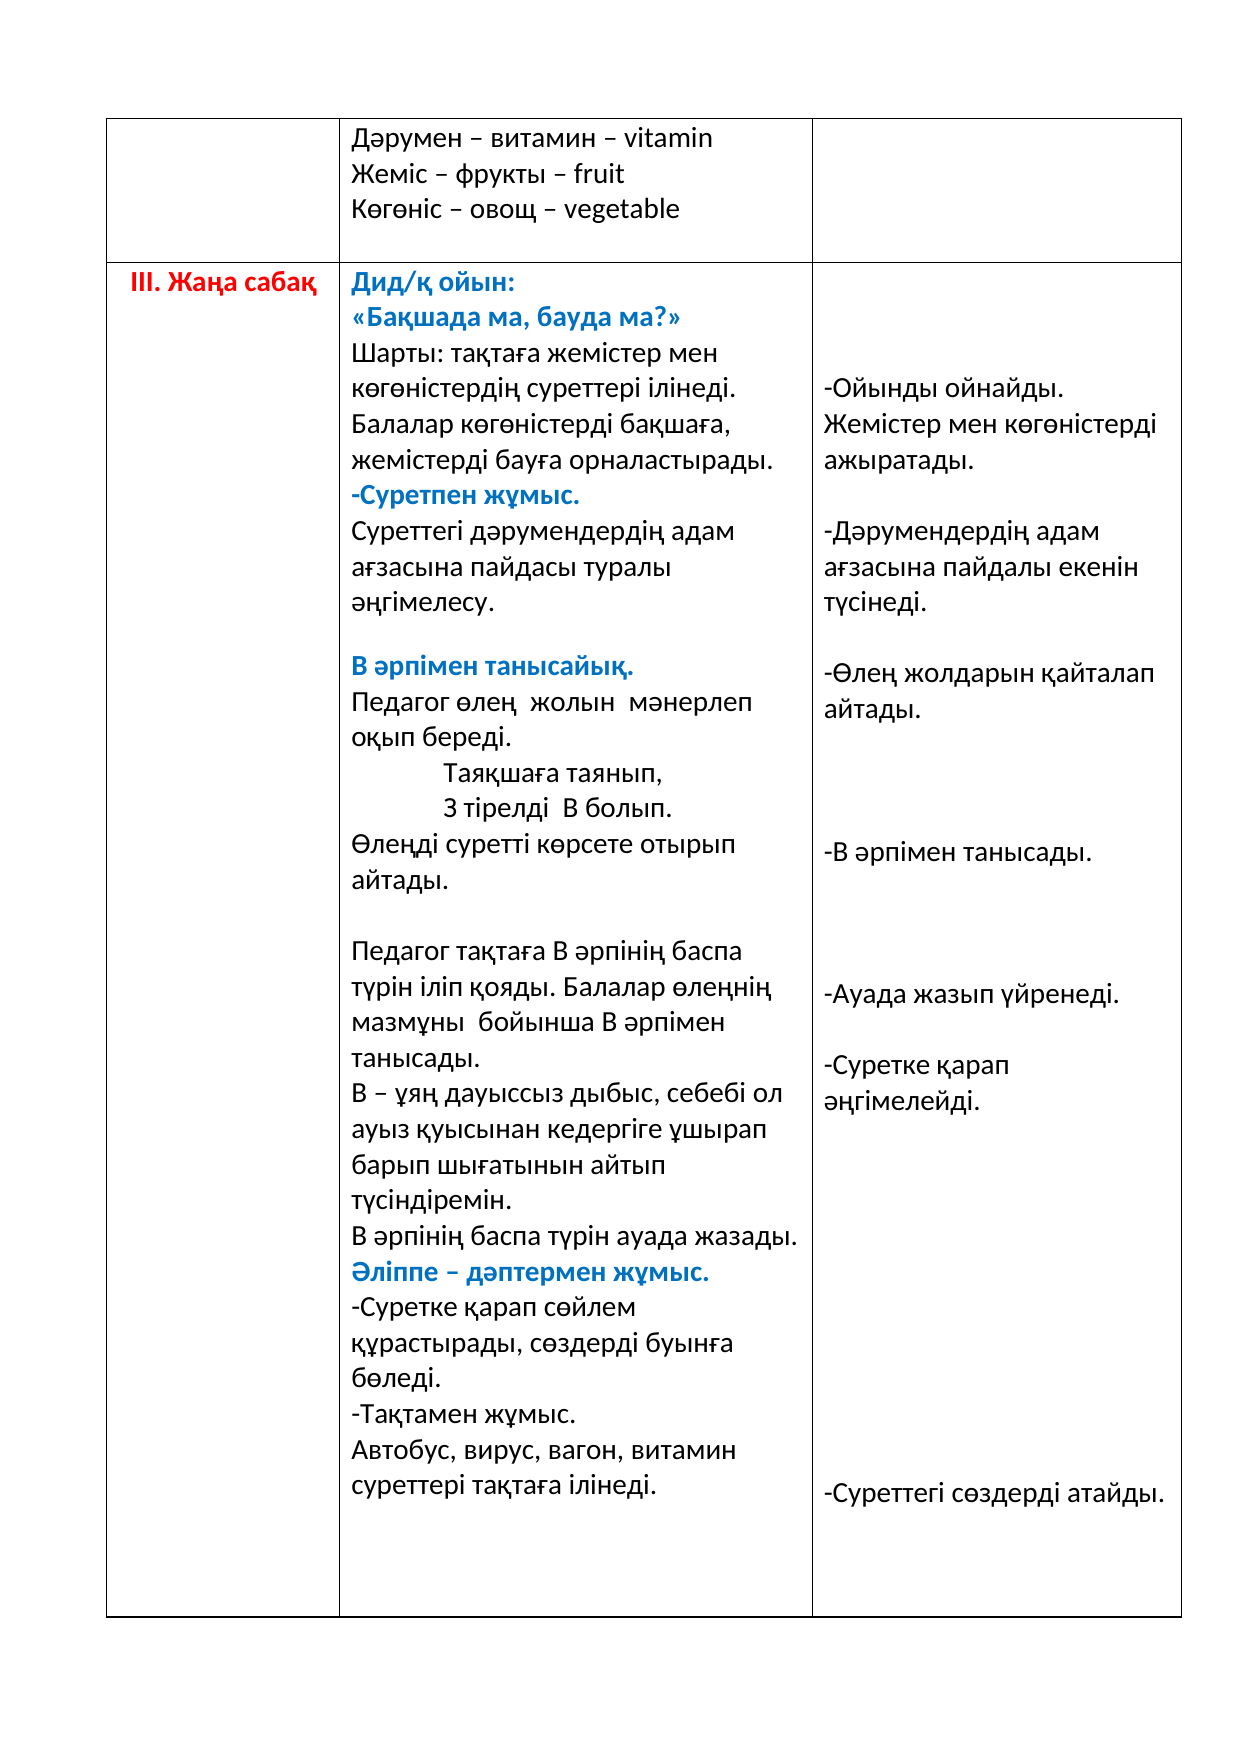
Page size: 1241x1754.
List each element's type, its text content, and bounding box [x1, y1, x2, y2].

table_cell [813, 263, 1181, 1616]
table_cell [107, 119, 339, 262]
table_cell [340, 263, 812, 1616]
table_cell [813, 119, 1181, 262]
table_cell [340, 119, 812, 262]
table_cell ІІІ. Жаңа сабақ [107, 263, 339, 1616]
